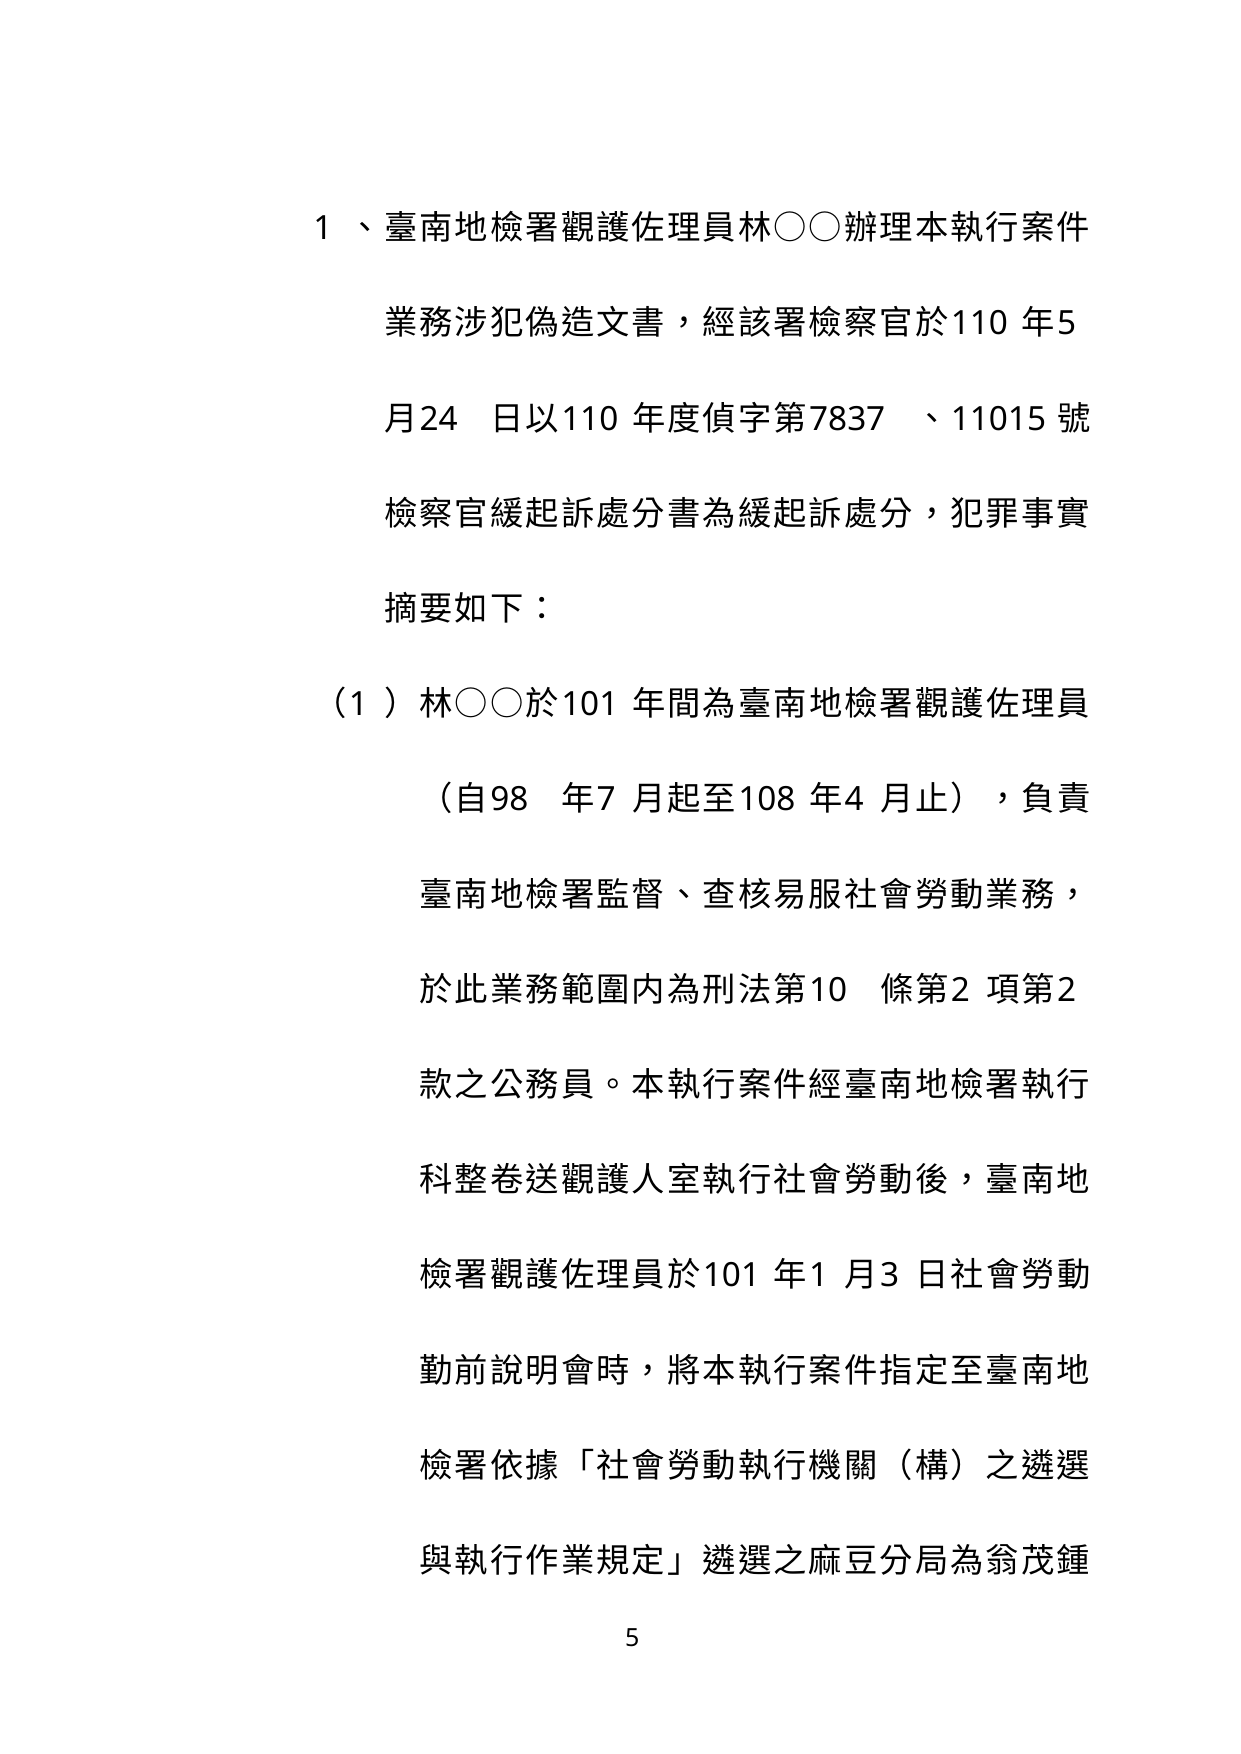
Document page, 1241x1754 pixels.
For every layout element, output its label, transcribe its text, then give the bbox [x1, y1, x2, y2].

subtitle 臺南地檢署觀護佐理員林○○辦理本執行案件業務涉犯偽造文書，經該署檢察官於110年5月24日以110年度偵字第7837、11015號檢察官緩起訴處分書為緩起訴處分，犯罪事實摘要如下： [296, 178, 1092, 654]
